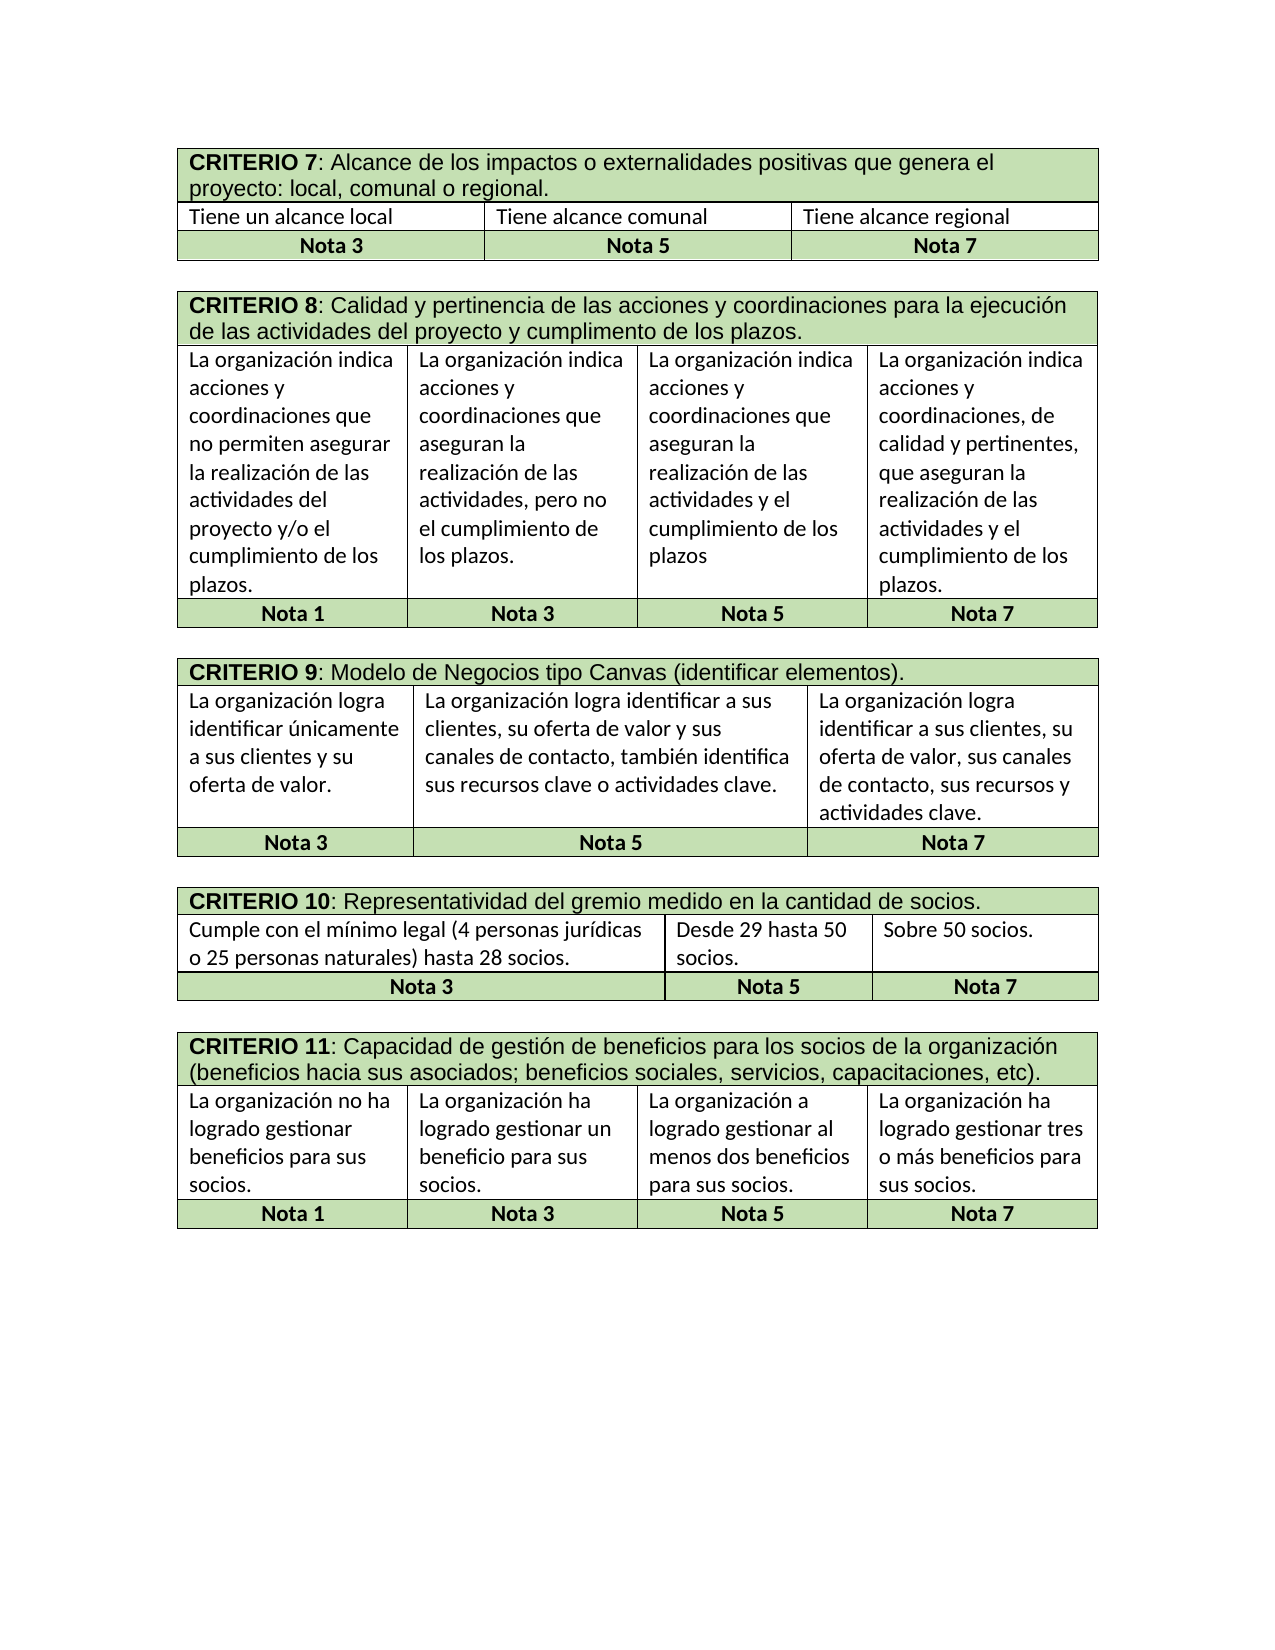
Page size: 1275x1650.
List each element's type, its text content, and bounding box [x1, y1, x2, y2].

table_header CRITERIO 9: Modelo de Negocios tipo Canvas (identificar elementos). [178, 659, 1098, 685]
table_cell La organización a logrado gestionar al menos dos beneficios para sus socios. [638, 1086, 867, 1198]
table_header CRITERIO 11: Capacidad de gestión de beneficios para los socios de la organización (beneficios hacia sus asociados; beneficios sociales, servicios, capacitaciones, etc). [178, 1033, 1097, 1085]
table_cell Cumple con el mínimo legal (4 personas jurídicas o 25 personas naturales) hasta 28 socios. [178, 915, 664, 971]
table_cell Nota 3 [178, 973, 664, 1000]
table_cell Nota 5 [638, 1200, 867, 1228]
table_cell Nota 3 [408, 1200, 637, 1228]
table_cell Nota 7 [873, 973, 1098, 1000]
table_cell Nota 5 [666, 973, 872, 1000]
table_cell Desde 29 hasta 50 socios. [666, 915, 872, 971]
table_cell La organización logra identificar a sus clientes, su oferta de valor, sus canales de contacto, sus recursos y actividades clave. [808, 686, 1098, 827]
table_cell La organización ha logrado gestionar un beneficio para sus socios. [408, 1086, 637, 1198]
table_cell Sobre 50 socios. [873, 915, 1098, 971]
table_cell La organización indica acciones y coordinaciones que aseguran la realización de las actividades y el cumplimiento de los plazos [638, 346, 867, 598]
table_cell Nota 5 [414, 828, 807, 856]
table_cell Tiene alcance comunal [485, 203, 791, 230]
table_cell Nota 1 [178, 1200, 407, 1228]
table_cell Nota 3 [408, 599, 637, 627]
table_cell La organización indica acciones y coordinaciones que aseguran la realización de las actividades, pero no el cumplimiento de los plazos. [408, 346, 637, 598]
table_cell La organización indica acciones y coordinaciones que no permiten asegurar la realización de las actividades del proyecto y/o el cumplimiento de los plazos. [178, 346, 407, 598]
table_header CRITERIO 10: Representatividad del gremio medido en la cantidad de socios. [178, 888, 1098, 914]
table_cell Nota 3 [178, 231, 484, 259]
table_cell Nota 7 [808, 828, 1098, 856]
table_cell La organización ha logrado gestionar tres o más beneficios para sus socios. [868, 1086, 1097, 1198]
table_cell Tiene un alcance local [178, 203, 484, 230]
table_cell Nota 1 [178, 599, 407, 627]
table_cell La organización no ha logrado gestionar beneficios para sus socios. [178, 1086, 407, 1198]
table_cell Nota 7 [868, 1200, 1097, 1228]
table_cell Nota 7 [868, 599, 1097, 627]
table_header CRITERIO 7: Alcance de los impactos o externalidades positivas que genera el proyecto: local, comunal o regional. [178, 149, 1098, 201]
table_cell Tiene alcance regional [792, 203, 1098, 230]
table_cell La organización logra identificar únicamente a sus clientes y su oferta de valor. [178, 686, 413, 827]
table_cell Nota 3 [178, 828, 413, 856]
table_header CRITERIO 8: Calidad y pertinencia de las acciones y coordinaciones para la ejecución de las actividades del proyecto y cumplimento de los plazos. [178, 292, 1097, 344]
table_cell La organización indica acciones y coordinaciones, de calidad y pertinentes, que aseguran la realización de las actividades y el cumplimiento de los plazos. [868, 346, 1097, 598]
table_cell Nota 5 [485, 231, 791, 259]
table_cell La organización logra identificar a sus clientes, su oferta de valor y sus canales de contacto, también identifica sus recursos clave o actividades clave. [414, 686, 807, 827]
table_cell Nota 5 [638, 599, 867, 627]
table_cell Nota 7 [792, 231, 1098, 259]
